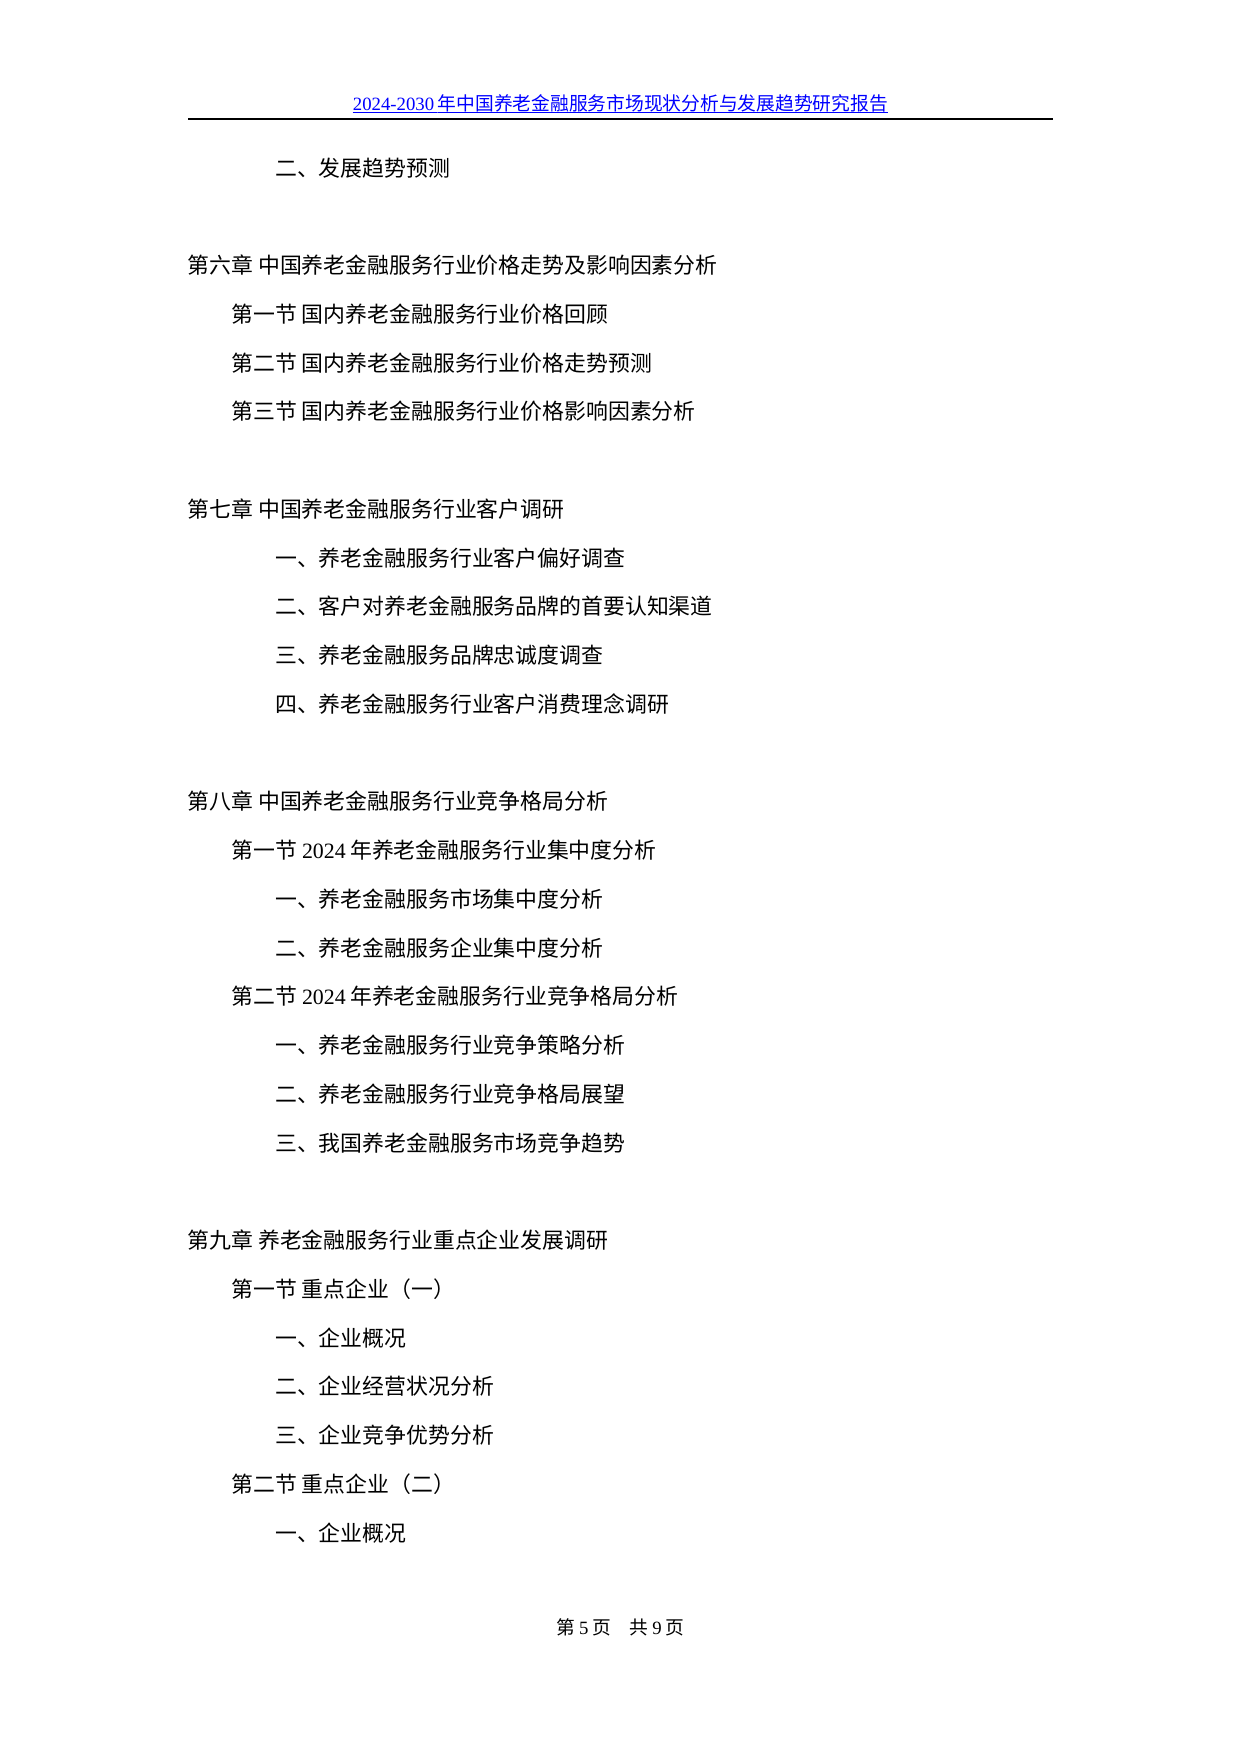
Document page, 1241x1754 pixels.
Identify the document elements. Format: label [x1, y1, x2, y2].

text [187, 150, 1053, 1548]
